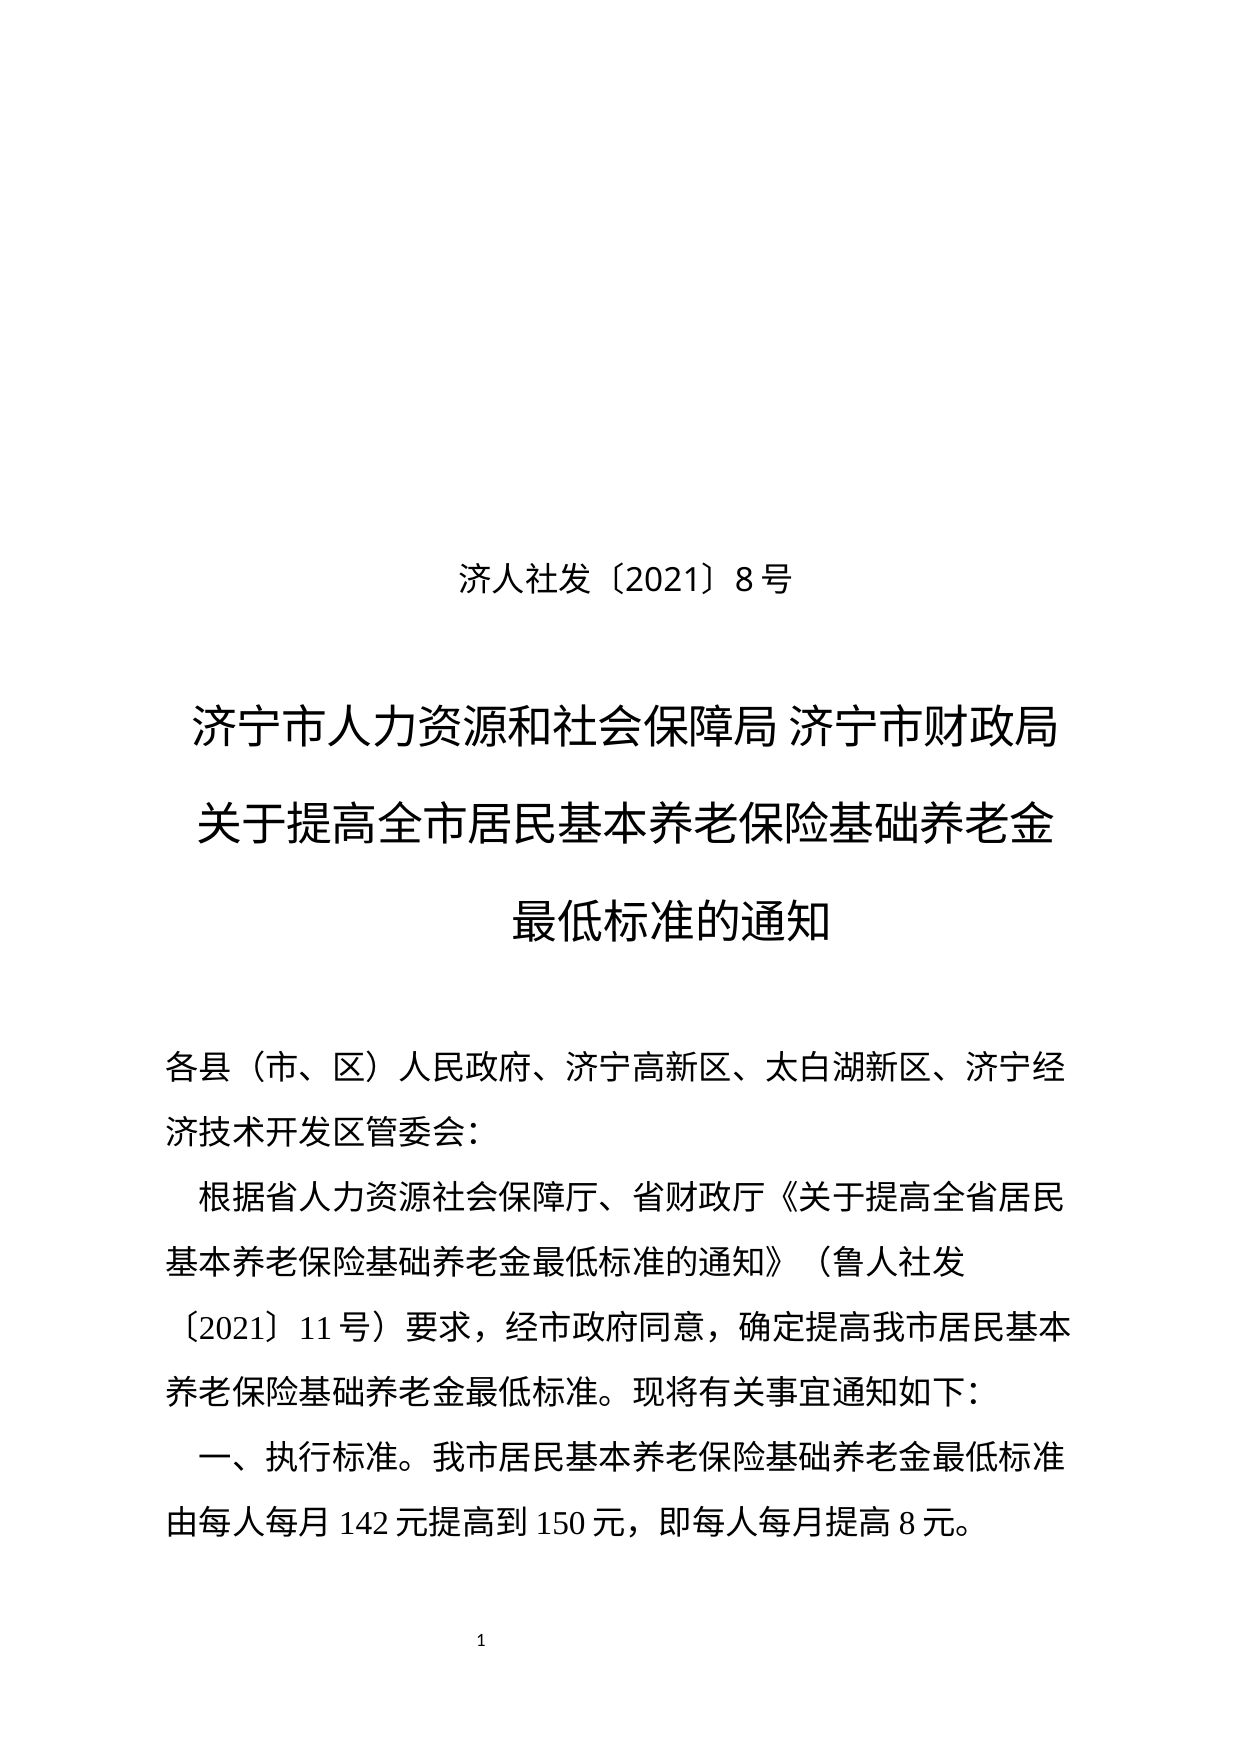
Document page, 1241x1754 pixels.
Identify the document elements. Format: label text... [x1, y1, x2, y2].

text 关于提高全市居民基本养老保险基础养老金 [165, 772, 1087, 869]
text 一、执行标准。我市居民基本养老保险基础养老金最低标准由每人每月142元提高到150元，即每人每月提高8元。 [165, 1422, 1087, 1552]
text 济宁市人力资源和社会保障局 济宁市财政局 [165, 674, 1087, 772]
text 济人社发〔2021〕8号 [165, 544, 1087, 609]
text 根据省人力资源社会保障厅、省财政厅《关于提高全省居民基本养老保险基础养老金最低标准的通知》（鲁人社发〔2021〕11号）要求，经市政府同意，确定提高我市居民基本养老保险基础养老金最低标准。现将有关事宜通知如下： [165, 1162, 1087, 1422]
text 各县（市、区）人民政府、济宁高新区、太白湖新区、济宁经济技术开发区管委会： [165, 1032, 1087, 1162]
text 最低标准的通知 [165, 869, 1087, 967]
